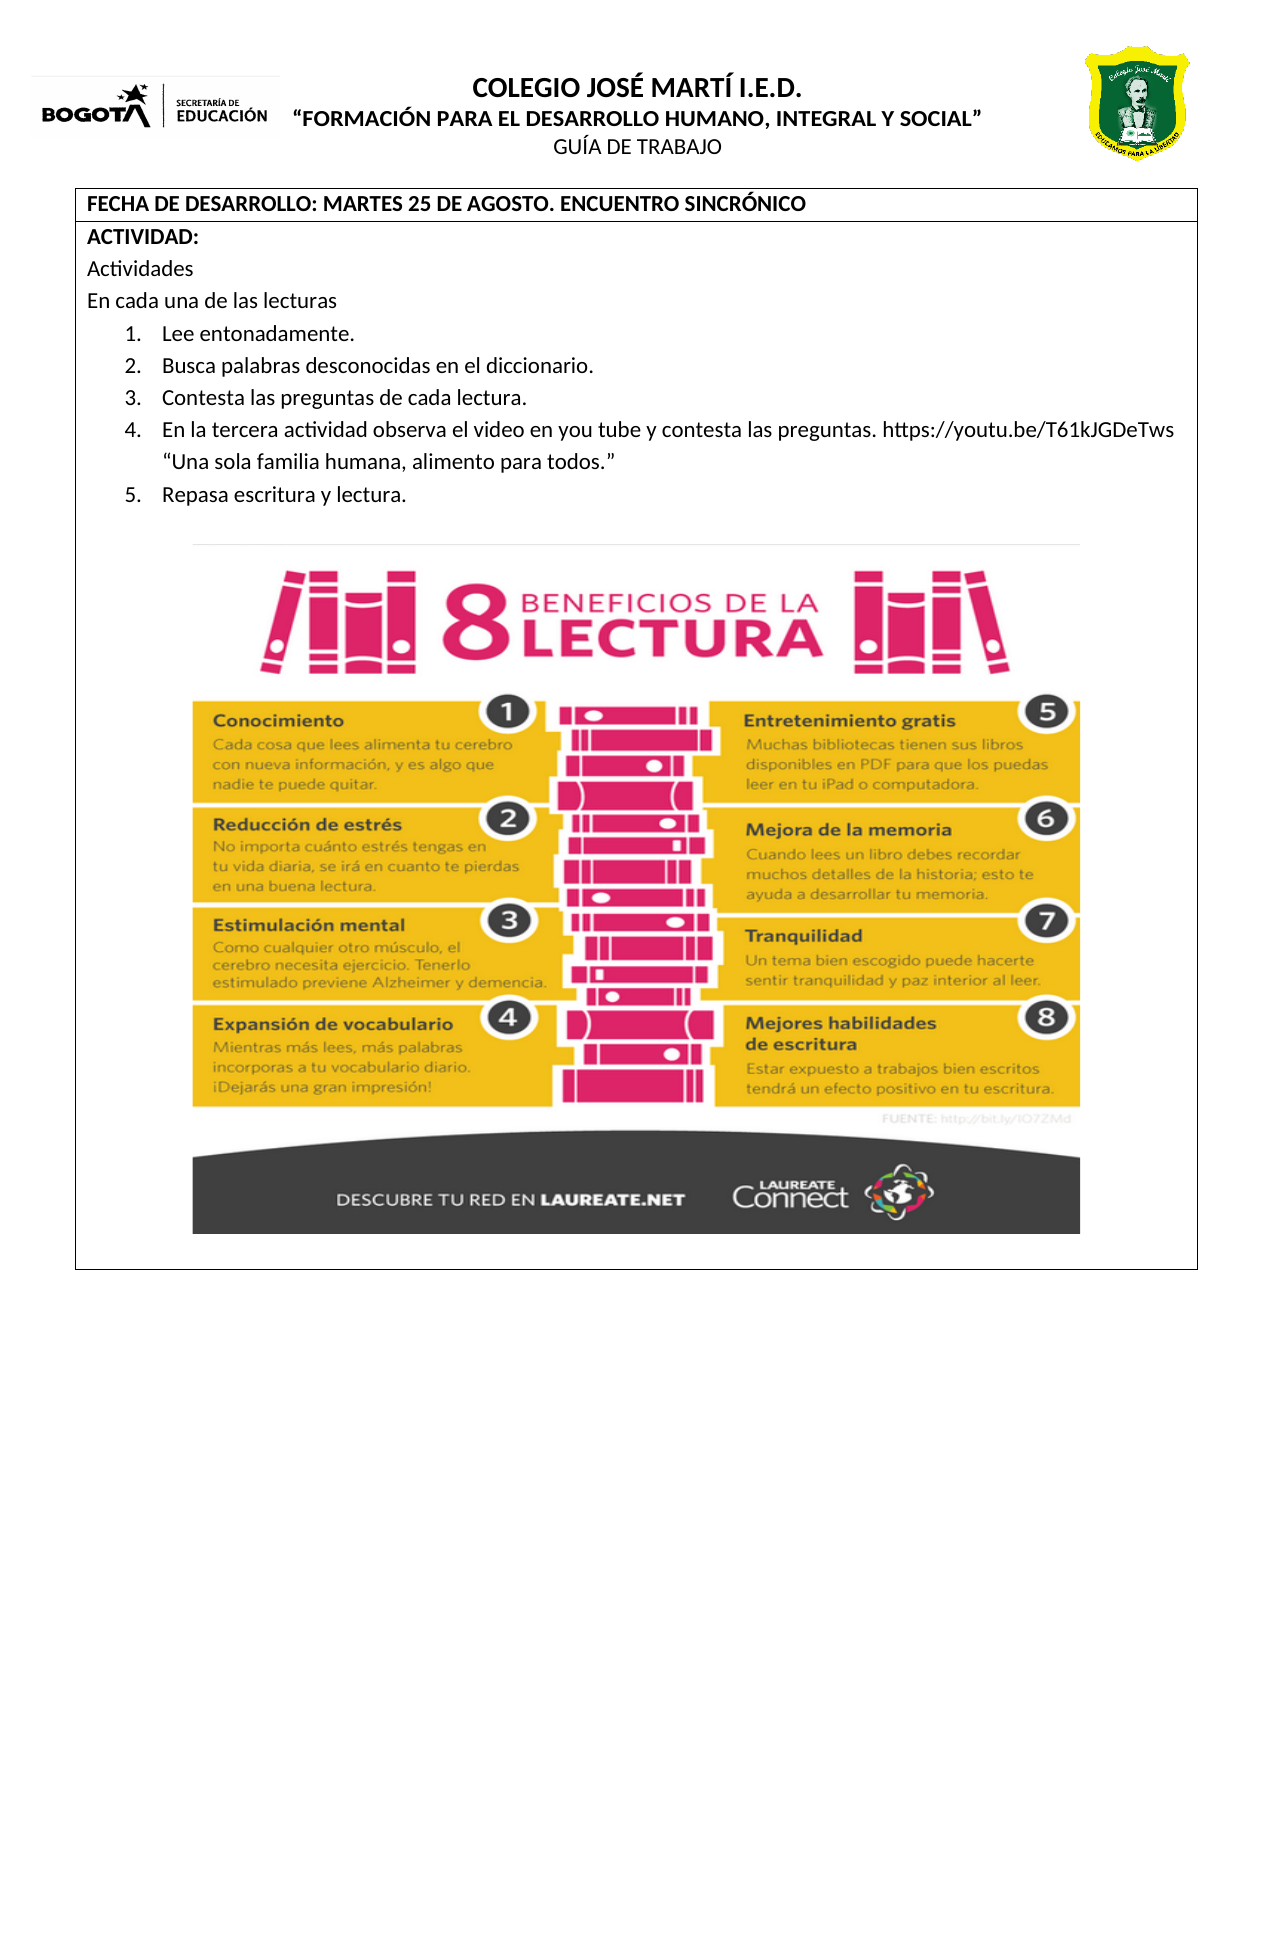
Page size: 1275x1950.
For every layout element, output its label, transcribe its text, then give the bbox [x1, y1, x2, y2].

table_cell ACTIVIDAD: Actividades En cada una de las lecturas Lee entonadamente. Busca palabras desconocidas en el diccionario. Contesta las preguntas de cada lectura. En la tercera actividad observa el video en you tube y contesta las preguntas. https://youtu.be/T61kJGDeTws “Una sola familia humana, alimento para todos.” Repasa escritura y lectura. Los ríos Los ríos son corrientes naturales de agua dulce que están continuamente fluyendo. La mayoría de los ríos nacen en la parte alta de las montañas y se forman cuando se acumula agua de la lluvia, de los manantiales, del hielo, y de la nieve. El terreno por el que pasa un río se llama cauce, y el recorrido que hace desde el principio hasta el final, se llama curso. El curso de un río se divide en tres tramos: El curso alto corresponde a la parte en que nace el río, llamada cabecera, y los primeros kilómetros. Como suele estar en la montaña se trata de una zona de mucha pendiente en la que las aguas bajan a gran velocidad y con mucha fuerza. Esto provoca que el río arranque materiales su paso (rocas, arenas…). Cuando el río deja atrás la parte alta de la montaña, comienza el curso medio. Aquí la pendiente es más suave, por lo que el agua discurre a menor velocidad y con menos fuerza. En este tramo va transportando los materiales arrancados en el curso alto. Estos materiales reciben el nombre de sedimentos. El curso bajo, la última parte del río, es la zona más llana. Las aguas continúan su camino más lentamente y con menos fuerza, razón por la cual muchos sedimentos se van depositando en el fondo. El río termina su recorrido en otro río o en el mar, y vierte allí sus aguas. Este punto final se llama desembocadura. La cantidad de agua que lleva un río recibe el nombre de caudal. Si uno tiene mucha cantidad de agua, se dice que es un río muy caudaloso. Además, los ríos pueden ser cortos o muy extensos. El más largo del mundo está en Sudamérica, se llama Amazonas, y atraviesa varios países gracias a sus 7.000 kilómetros de longitud. El Amazonas también ostenta el record de ser el río más caudaloso del mundo, es decir, el que más agua contiene. Otros ríos larguísimos son el Nilo, que está en África, el Yangtsé, que está en Asia, o el Mississippi, situado en Norteamérica. CONTESTA: QUE SON LOS RIOS Deposito de aguas mansas Lo mismo que las cataratas pero sin espuma Corrientes naturales de agua dulce Grandes masas de agua salada Cual de estos rios es el mas largo y caudaloso del mundo. Ganjes Guadalquivir Mississipi Amazonas ¿Como se llama el recorrido que hace un rio de principio a fin? Clase Curso Plasta Cause Como se llama el lugar donde termina el rio y vierte sus aguas Desembocadura Torrente Empaste Monticulo La cantidad de agua que lleva un rio recibe el nombre de _____________________ ¿Que sucede en cada tramo del rio?. Relaciona la informacion con el curso correspondiente. Gran pendiente. El agua discurre veloz y arranca curso medio Materiales del terreno a su paso. Pendiente suave. El rio trasporta los materiales. Curso bajo Zona llana. El rio depositalos materiales en el fondo. Curso alto.. [76, 222, 1197, 1269]
picture [31, 75, 281, 139]
table_header FECHA DE DESARROLLO: MARTES 25 DE AGOSTO. ENCUENTRO SINCRÓNICO [76, 189, 1197, 221]
picture [192, 544, 1080, 1234]
picture [1081, 40, 1192, 164]
